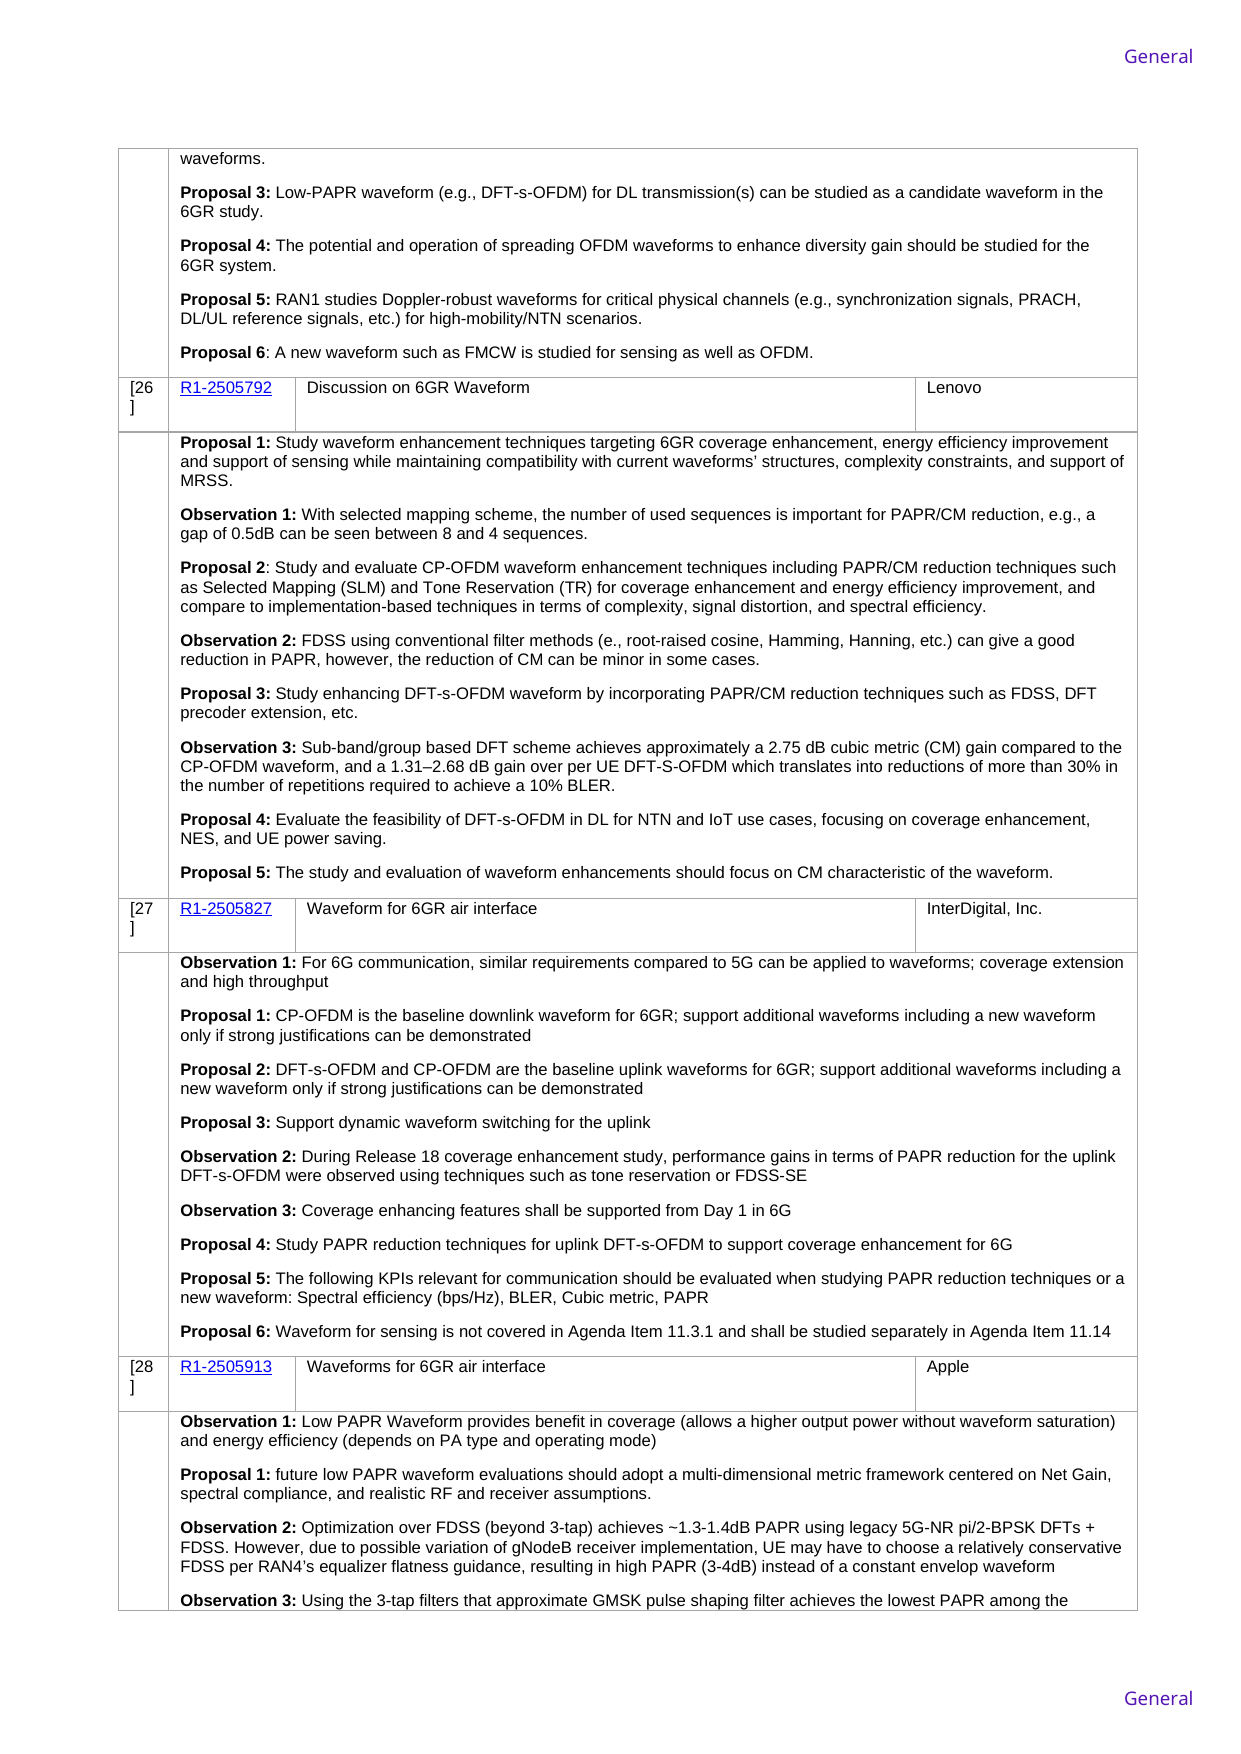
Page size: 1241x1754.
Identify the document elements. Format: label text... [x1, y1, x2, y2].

table_cell Observation 1: For 6G communication, similar requirements compared to 5G can be applied to waveforms; coverage extension and high throughput Proposal 1: CP-OFDM is the baseline downlink waveform for 6GR; support additional waveforms including a new waveform only if strong justifications can be demonstrated Proposal 2: DFT-s-OFDM and CP-OFDM are the baseline uplink waveforms for 6GR; support additional waveforms including a new waveform only if strong justifications can be demonstrated Proposal 3: Support dynamic waveform switching for the uplink Observation 2: During Release 18 coverage enhancement study, performance gains in terms of PAPR reduction for the uplink DFT-s-OFDM were observed using techniques such as tone reservation or FDSS-SE Observation 3: Coverage enhancing features shall be supported from Day 1 in 6G Proposal 4: Study PAPR reduction techniques for uplink DFT-s-OFDM to support coverage enhancement for 6G Proposal 5: The following KPIs relevant for communication should be evaluated when studying PAPR reduction techniques or a new waveform: Spectral efficiency (bps/Hz), BLER, Cubic metric, PAPR Proposal 6: Waveform for sensing is not covered in Agenda Item 11.3.1 and shall be studied separately in Agenda Item 11.14 [169, 953, 1137, 1356]
table_cell R1-2505792 [169, 378, 295, 431]
table_cell Lenovo [916, 378, 1137, 431]
table_cell [119, 149, 168, 377]
table_cell InterDigital, Inc. [916, 899, 1137, 952]
table_cell [27] [119, 899, 168, 952]
table_cell [119, 433, 168, 897]
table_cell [169, 149, 1137, 377]
table_cell [119, 1412, 168, 1610]
table_cell [28] [119, 1357, 168, 1411]
table_cell Waveform for 6GR air interface [296, 899, 915, 952]
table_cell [169, 1412, 1137, 1610]
table_cell Waveforms for 6GR air interface [296, 1357, 915, 1411]
table_cell R1-2505913 [169, 1357, 295, 1411]
table_cell Apple [916, 1357, 1137, 1411]
table_cell [119, 953, 168, 1356]
table_cell R1-2505827 [169, 899, 295, 952]
table_cell Proposal 1: Study waveform enhancement techniques targeting 6GR coverage enhancement, energy efficiency improvement and support of sensing while maintaining compatibility with current waveforms’ structures, complexity constraints, and support of MRSS. Observation 1: With selected mapping scheme, the number of used sequences is important for PAPR/CM reduction, e.g., a gap of 0.5dB can be seen between 8 and 4 sequences. Proposal 2: Study and evaluate CP-OFDM waveform enhancement techniques including PAPR/CM reduction techniques such as Selected Mapping (SLM) and Tone Reservation (TR) for coverage enhancement and energy efficiency improvement, and compare to implementation-based techniques in terms of complexity, signal distortion, and spectral efficiency. Observation 2: FDSS using conventional filter methods (e., root-raised cosine, Hamming, Hanning, etc.) can give a good reduction in PAPR, however, the reduction of CM can be minor in some cases. Proposal 3: Study enhancing DFT-s-OFDM waveform by incorporating PAPR/CM reduction techniques such as FDSS, DFT precoder extension, etc. Observation 3: Sub-band/group based DFT scheme achieves approximately a 2.75 dB cubic metric (CM) gain compared to the CP-OFDM waveform, and a 1.31–2.68 dB gain over per UE DFT-S-OFDM which translates into reductions of more than 30% in the number of repetitions required to achieve a 10% BLER. Proposal 4: Evaluate the feasibility of DFT-s-OFDM in DL for NTN and IoT use cases, focusing on coverage enhancement, NES, and UE power saving. Proposal 5: The study and evaluation of waveform enhancements should focus on CM characteristic of the waveform. [169, 433, 1137, 897]
table_cell [26] [119, 378, 168, 431]
table_cell Discussion on 6GR Waveform [296, 378, 915, 431]
